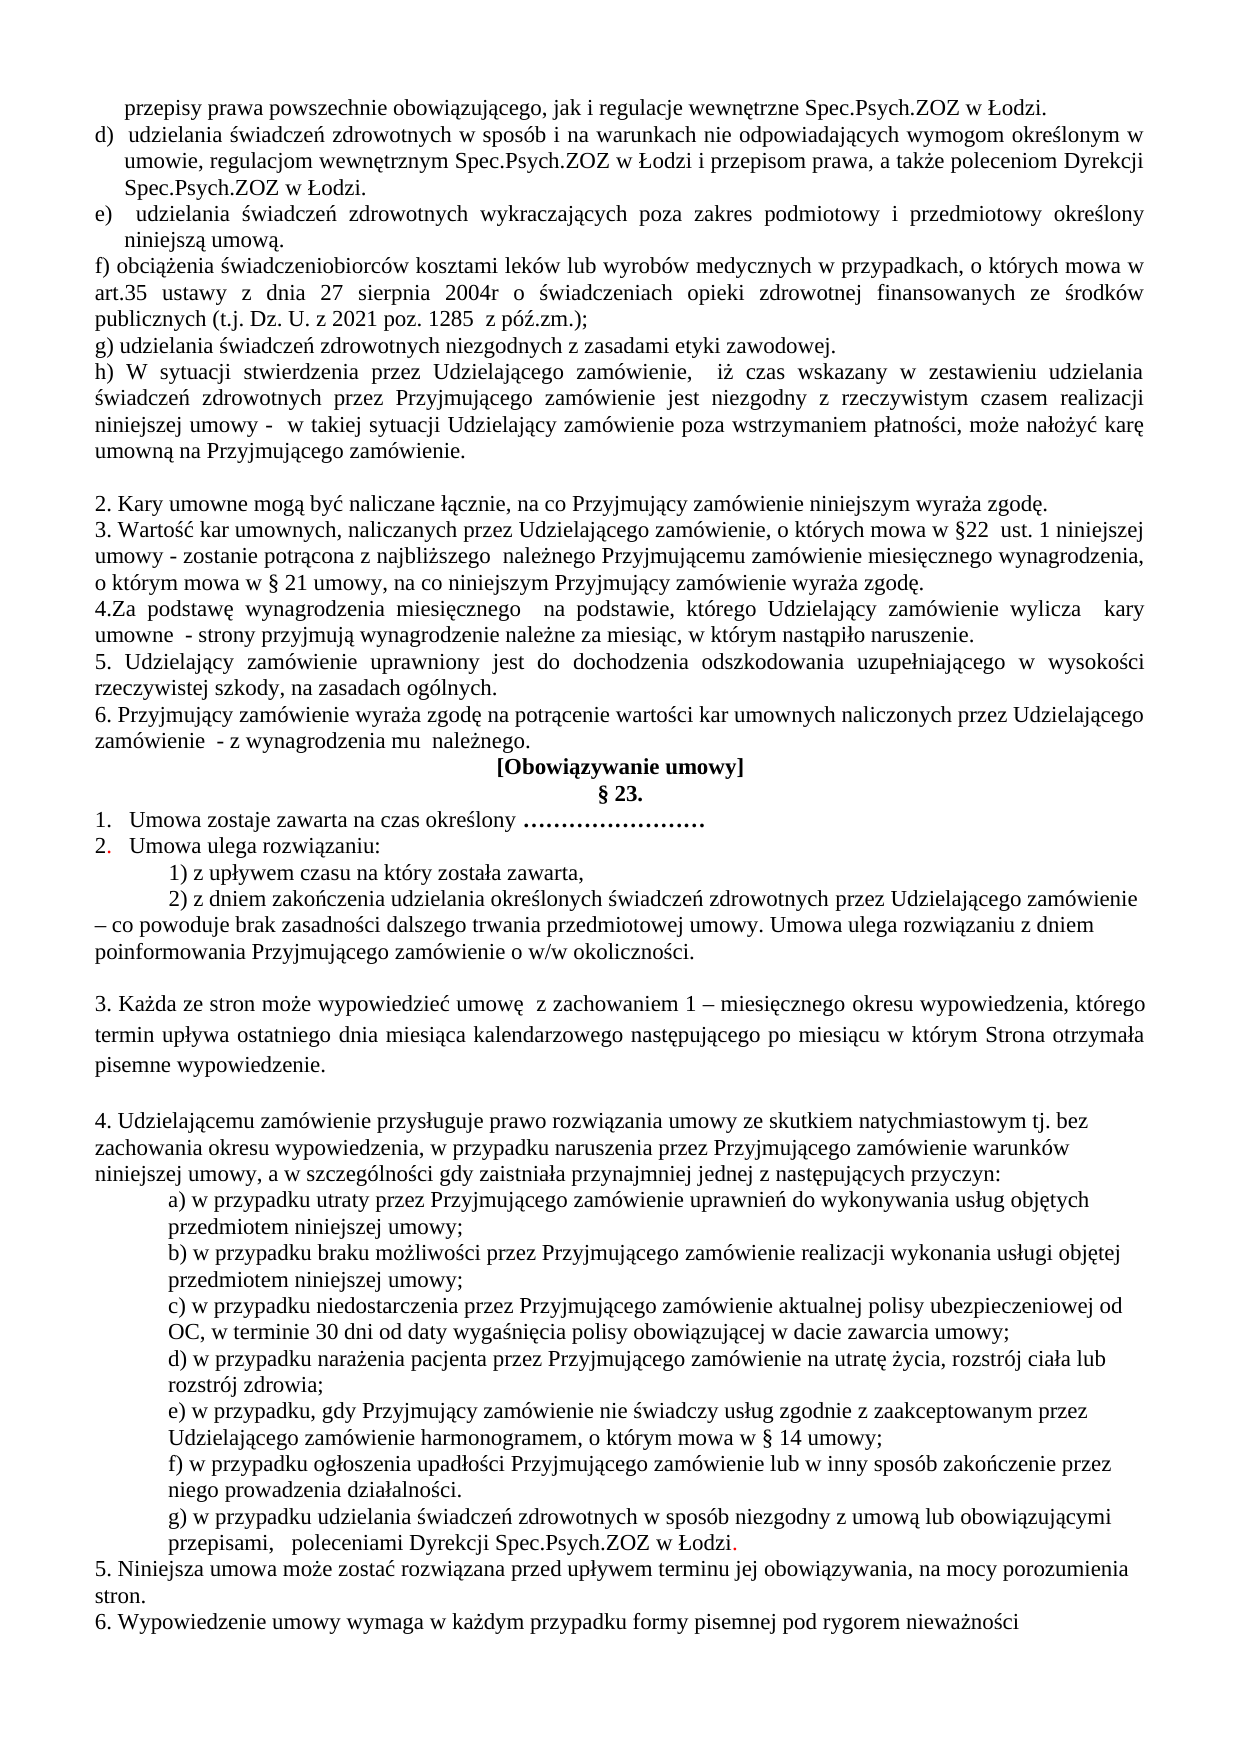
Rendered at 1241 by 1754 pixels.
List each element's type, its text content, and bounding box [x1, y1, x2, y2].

text 3. Wartość kar umownych, naliczanych przez Udzielającego zamówienie, o których mowa w §22 ust. 1 niniejszej umowy - zostanie potrącona z najbliższego należnego Przyjmującemu zamówienie miesięcznego wynagrodzenia, o którym mowa w § 21 umowy, na co niniejszym Przyjmujący zamówienie wyraża zgodę. [94, 516, 1146, 595]
text b) w przypadku braku możliwości przez Przyjmującego zamówienie realizacji wykonania usługi objętej przedmiotem niniejszej umowy; [168, 1239, 1146, 1292]
text 2) z dniem zakończenia udzielania określonych świadczeń zdrowotnych przez Udzielającego zamówienie – co powoduje brak zasadności dalszego trwania przedmiotowej umowy. Umowa ulega rozwiązaniu z dniem poinformowania Przyjmującego zamówienie o w/w okoliczności. [94, 885, 1146, 964]
text g) w przypadku udzielania świadczeń zdrowotnych w sposób niezgodny z umową lub obowiązującymi przepisami, poleceniami Dyrekcji Spec.Psych.ZOZ w Łodzi. [168, 1503, 1146, 1556]
text a) w przypadku utraty przez Przyjmującego zamówienie uprawnień do wykonywania usług objętych przedmiotem niniejszej umowy; [168, 1187, 1146, 1239]
text e) w przypadku, gdy Przyjmujący zamówienie nie świadczy usług zgodnie z zaakceptowanym przez Udzielającego zamówienie harmonogramem, o którym mowa w § 14 umowy; [168, 1397, 1146, 1450]
text h) W sytuacji stwierdzenia przez Udzielającego zamówienie, iż czas wskazany w zestawieniu udzielania świadczeń zdrowotnych przez Przyjmującego zamówienie jest niezgodny z rzeczywistym czasem realizacji niniejszej umowy - w takiej sytuacji Udzielający zamówienie poza wstrzymaniem płatności, może nałożyć karę umowną na Przyjmującego zamówienie. [94, 358, 1146, 463]
text 1. Umowa zostaje zawarta na czas określony …………………… [94, 806, 1146, 832]
text 1) z upływem czasu na który została zawarta, [94, 859, 1146, 885]
text 5. Udzielający zamówienie uprawniony jest do dochodzenia odszkodowania uzupełniającego w wysokości rzeczywistej szkody, na zasadach ogólnych. [94, 648, 1146, 701]
text [Obowiązywanie umowy] [94, 753, 1146, 780]
text 2. Umowa ulega rozwiązaniu: [94, 832, 1146, 859]
text f) obciążenia świadczeniobiorców kosztami leków lub wyrobów medycznych w przypadkach, o których mowa w art.35 ustawy z dnia 27 sierpnia 2004r o świadczeniach opieki zdrowotnej finansowanych ze środków publicznych (t.j. Dz. U. z 2021 poz. 1285 z póź.zm.); [94, 253, 1146, 332]
text e) udzielania świadczeń zdrowotnych wykraczających poza zakres podmiotowy i przedmiotowy określony niniejszą umową. [94, 200, 1146, 253]
text 6. Wypowiedzenie umowy wymaga w każdym przypadku formy pisemnej pod rygorem nieważności [94, 1608, 1146, 1634]
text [94, 94, 1146, 121]
text 3. Każda ze stron może wypowiedzieć umowę z zachowaniem 1 – miesięcznego okresu wypowiedzenia, którego termin upływa ostatniego dnia miesiąca kalendarzowego następującego po miesiącu w którym Strona otrzymała pisemne wypowiedzenie. [94, 991, 1146, 1077]
text 4.Za podstawę wynagrodzenia miesięcznego na podstawie, którego Udzielający zamówienie wylicza kary umowne - strony przyjmują wynagrodzenie należne za miesiąc, w którym nastąpiło naruszenie. [94, 595, 1146, 648]
text f) w przypadku ogłoszenia upadłości Przyjmującego zamówienie lub w inny sposób zakończenie przez niego prowadzenia działalności. [168, 1450, 1146, 1503]
text d) udzielania świadczeń zdrowotnych w sposób i na warunkach nie odpowiadających wymogom określonym w umowie, regulacjom wewnętrznym Spec.Psych.ZOZ w Łodzi i przepisom prawa, a także poleceniom Dyrekcji Spec.Psych.ZOZ w Łodzi. [94, 121, 1146, 200]
text d) w przypadku narażenia pacjenta przez Przyjmującego zamówienie na utratę życia, rozstrój ciała lub rozstrój zdrowia; [168, 1345, 1146, 1397]
text g) udzielania świadczeń zdrowotnych niezgodnych z zasadami etyki zawodowej. [94, 332, 1146, 358]
text 2. Kary umowne mogą być naliczane łącznie, na co Przyjmujący zamówienie niniejszym wyraża zgodę. [94, 490, 1146, 516]
text c) w przypadku niedostarczenia przez Przyjmującego zamówienie aktualnej polisy ubezpieczeniowej od OC, w terminie 30 dni od daty wygaśnięcia polisy obowiązującej w dacie zawarcia umowy; [168, 1292, 1146, 1345]
text § 23. [94, 780, 1146, 806]
text 6. Przyjmujący zamówienie wyraża zgodę na potrącenie wartości kar umownych naliczonych przez Udzielającego zamówienie - z wynagrodzenia mu należnego. [94, 701, 1146, 753]
text 5. Niniejsza umowa może zostać rozwiązana przed upływem terminu jej obowiązywania, na mocy porozumienia stron. [94, 1556, 1146, 1608]
text 4. Udzielającemu zamówienie przysługuje prawo rozwiązania umowy ze skutkiem natychmiastowym tj. bez zachowania okresu wypowiedzenia, w przypadku naruszenia przez Przyjmującego zamówienie warunków niniejszej umowy, a w szczególności gdy zaistniała przynajmniej jednej z następujących przyczyn: [94, 1107, 1146, 1187]
